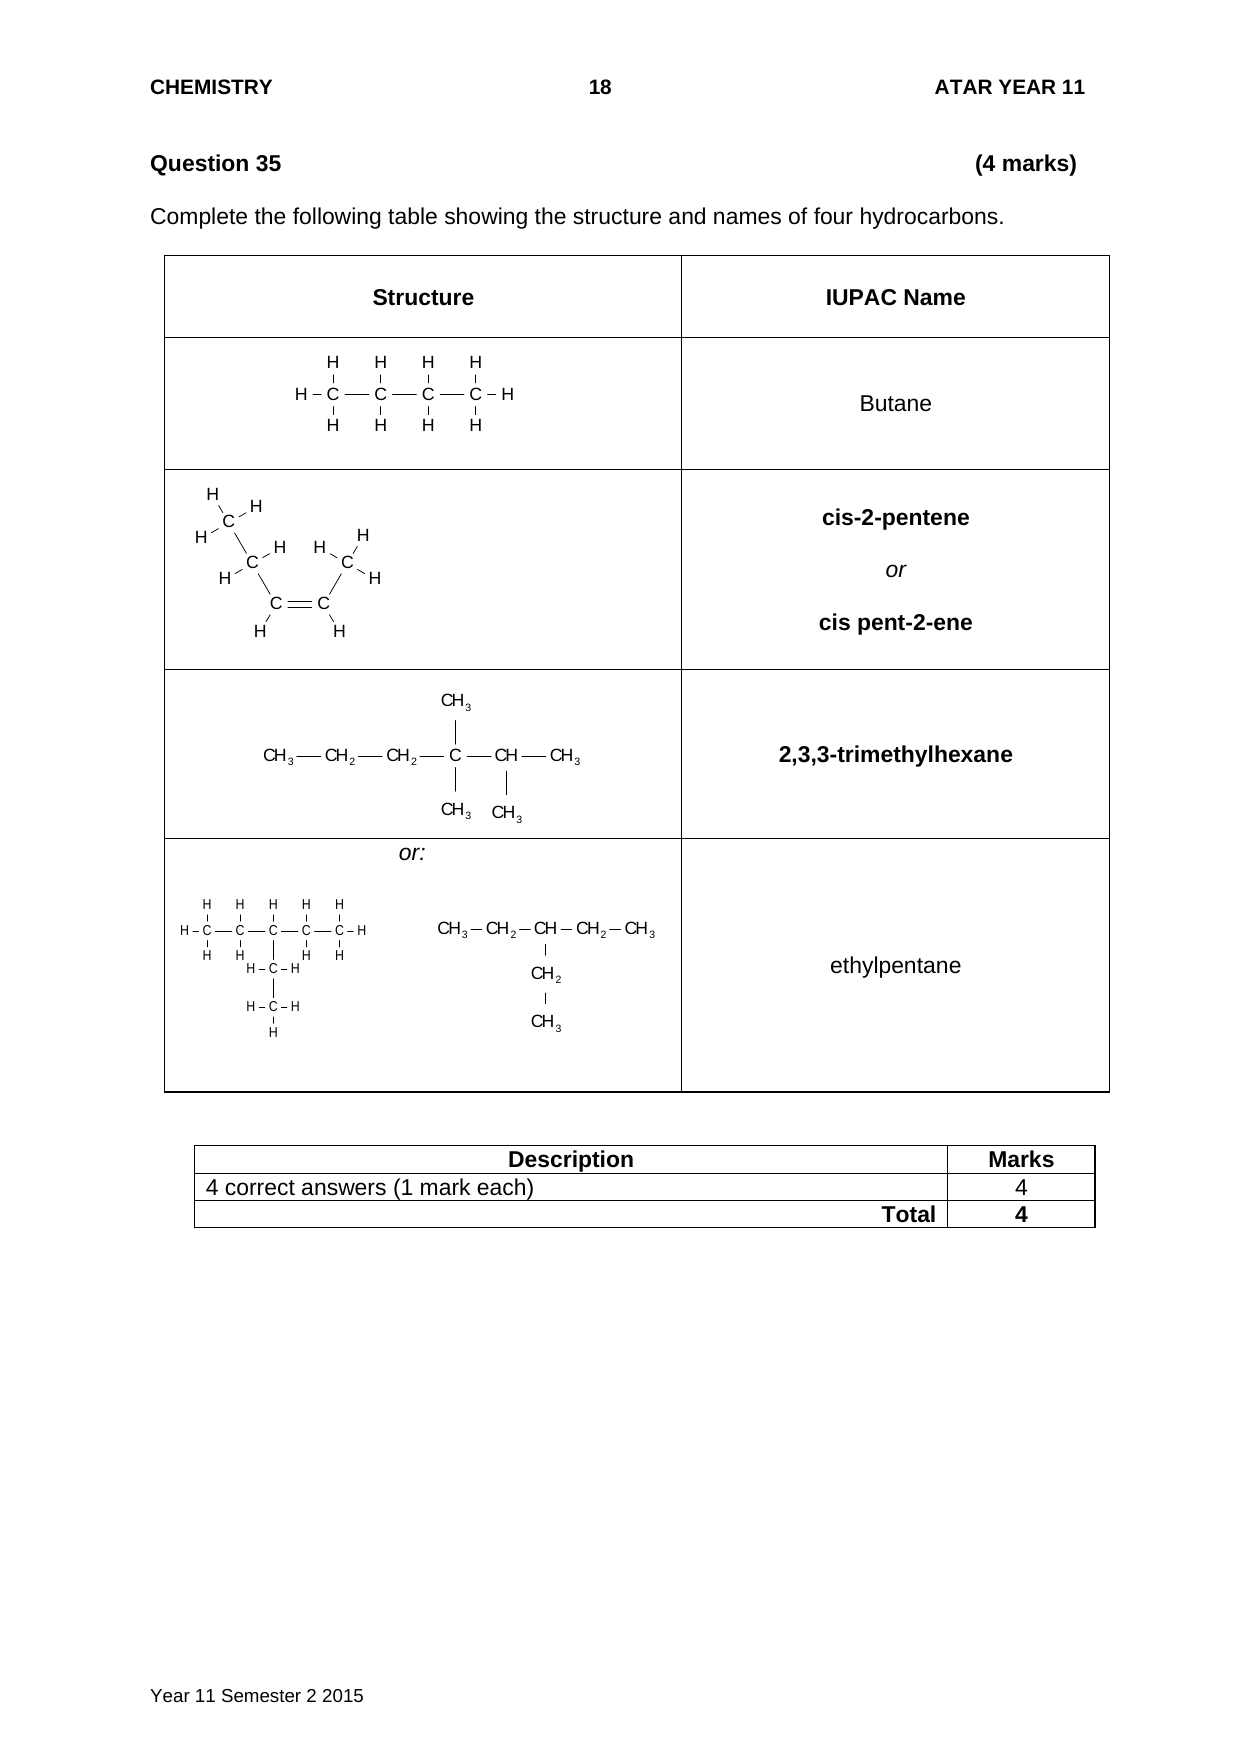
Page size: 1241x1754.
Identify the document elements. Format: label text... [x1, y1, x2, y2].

table_cell 4 [948, 1201, 1094, 1227]
table_cell [165, 338, 681, 469]
table_cell 2,3,3-trimethylhexane [682, 670, 1109, 837]
table_cell cis-2-pentene or cis pent-2-ene [682, 470, 1109, 669]
table_cell or: [165, 839, 681, 1091]
table_cell Butane [682, 338, 1109, 469]
table_header Marks [948, 1146, 1094, 1172]
table_cell [165, 670, 681, 837]
table_cell 4 correct answers (1 mark each) [195, 1174, 947, 1200]
text Question 35 (4 marks) [150, 150, 1090, 176]
text Complete the following table showing the structure and names of four hydrocarbons. [150, 203, 1090, 229]
table_cell 4 [948, 1174, 1094, 1200]
table_cell [165, 470, 681, 669]
table_header IUPAC Name [682, 256, 1109, 337]
table_header Structure [165, 256, 681, 337]
table_cell Total [195, 1201, 947, 1227]
table_header Description [195, 1146, 947, 1172]
table_cell ethylpentane [682, 839, 1109, 1091]
